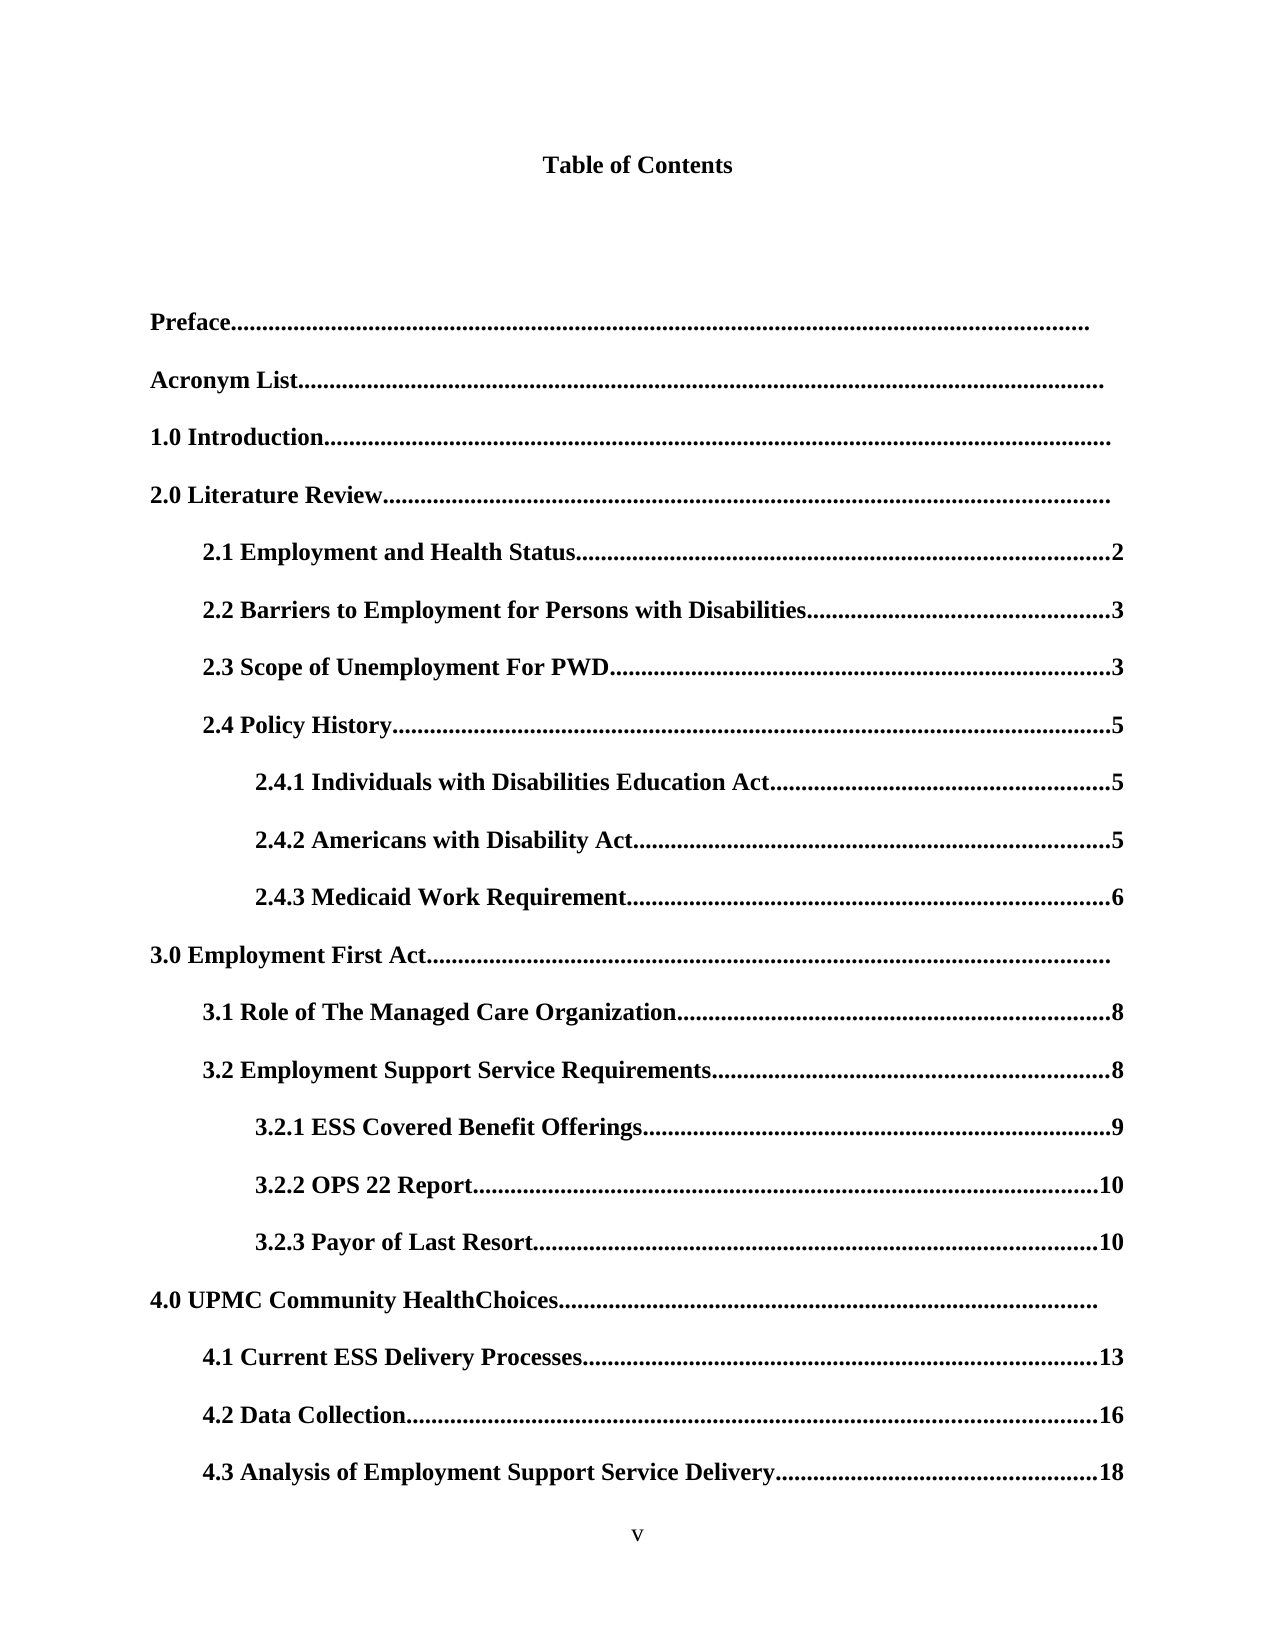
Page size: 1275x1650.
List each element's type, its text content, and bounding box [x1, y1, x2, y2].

text Preface viii [150, 307, 1050, 336]
text 2.3 Scope of Unemployment For PWD 3 [202, 652, 1125, 681]
text 2.4.3 Medicaid Work Requirement 6 [255, 882, 1125, 911]
text 3.2 Employment Support Service Requirements 8 [202, 1055, 1125, 1084]
text 4.2 Data Collection 16 [202, 1400, 1125, 1429]
text 3.2.2 OPS 22 Report 10 [255, 1170, 1125, 1199]
text 2.1 Employment and Health Status 2 [202, 537, 1125, 566]
text 3.0 Employment First Act 7 [150, 940, 1050, 969]
text 4.3 Analysis of Employment Support Service Delivery 18 [202, 1457, 1125, 1486]
text Acronym List ix [150, 365, 1050, 394]
text 3.1 Role of The Managed Care Organization 8 [202, 997, 1125, 1026]
text 4.0 UPMC Community HealthChoices 12 [150, 1285, 1050, 1314]
text 2.4.2 Americans with Disability Act 5 [255, 825, 1125, 854]
text 4.1 Current ESS Delivery Processes 13 [202, 1342, 1125, 1371]
text 3.2.3 Payor of Last Resort 10 [255, 1227, 1125, 1256]
text 2.2 Barriers to Employment for Persons with Disabilities 3 [202, 595, 1125, 624]
text 1.0 Introduction 1 [150, 422, 1050, 451]
text 2.4.1 Individuals with Disabilities Education Act 5 [255, 767, 1125, 796]
text 2.4 Policy History 5 [202, 710, 1125, 739]
text 3.2.1 ESS Covered Benefit Offerings 9 [255, 1112, 1125, 1141]
text 2.0 Literature Review 2 [150, 480, 1050, 509]
subtitle Table of Contents [150, 150, 1125, 179]
